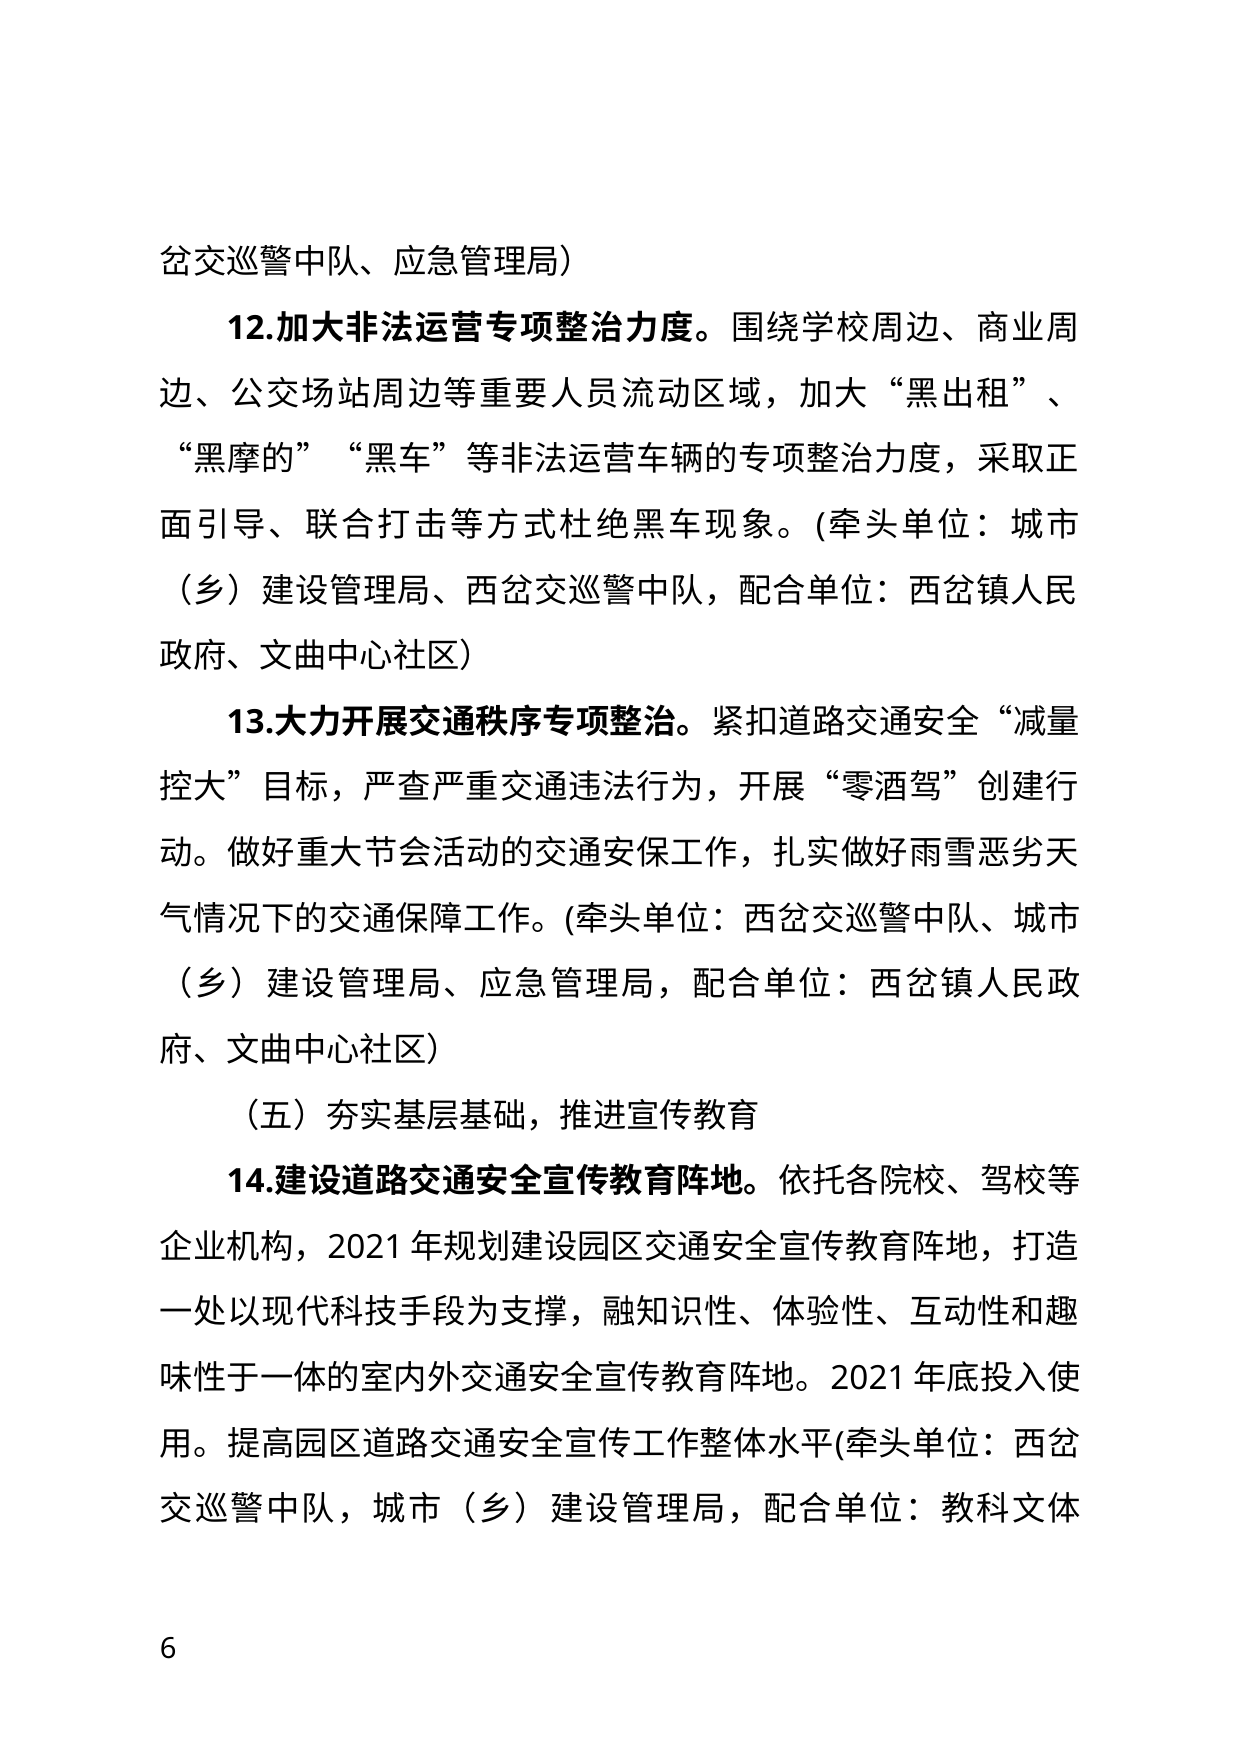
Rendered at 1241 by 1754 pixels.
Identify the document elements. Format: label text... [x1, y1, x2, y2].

text 12.加大非法运营专项整治力度。围绕学校周边、商业周边、公交场站周边等重要人员流动区域，加大“黑出租”、“黑摩的”“黑车”等非法运营车辆的专项整治力度，采取正面引导、联合打击等方式杜绝黑车现象。(牵头单位：城市（乡）建设管理局、西岔交巡警中队，配合单位：西岔镇人民政府、文曲中心社区） [159, 292, 1081, 686]
text 13.大力开展交通秩序专项整治。紧扣道路交通安全“减量控大”目标，严查严重交通违法行为，开展“零酒驾”创建行动。做好重大节会活动的交通安保工作，扎实做好雨雪恶劣天气情况下的交通保障工作。(牵头单位：西岔交巡警中队、城市（乡）建设管理局、应急管理局，配合单位：西岔镇人民政府、文曲中心社区） [159, 686, 1081, 1080]
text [159, 1145, 1081, 1539]
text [159, 227, 1081, 292]
text （五）夯实基层基础，推进宣传教育 [159, 1080, 1081, 1145]
